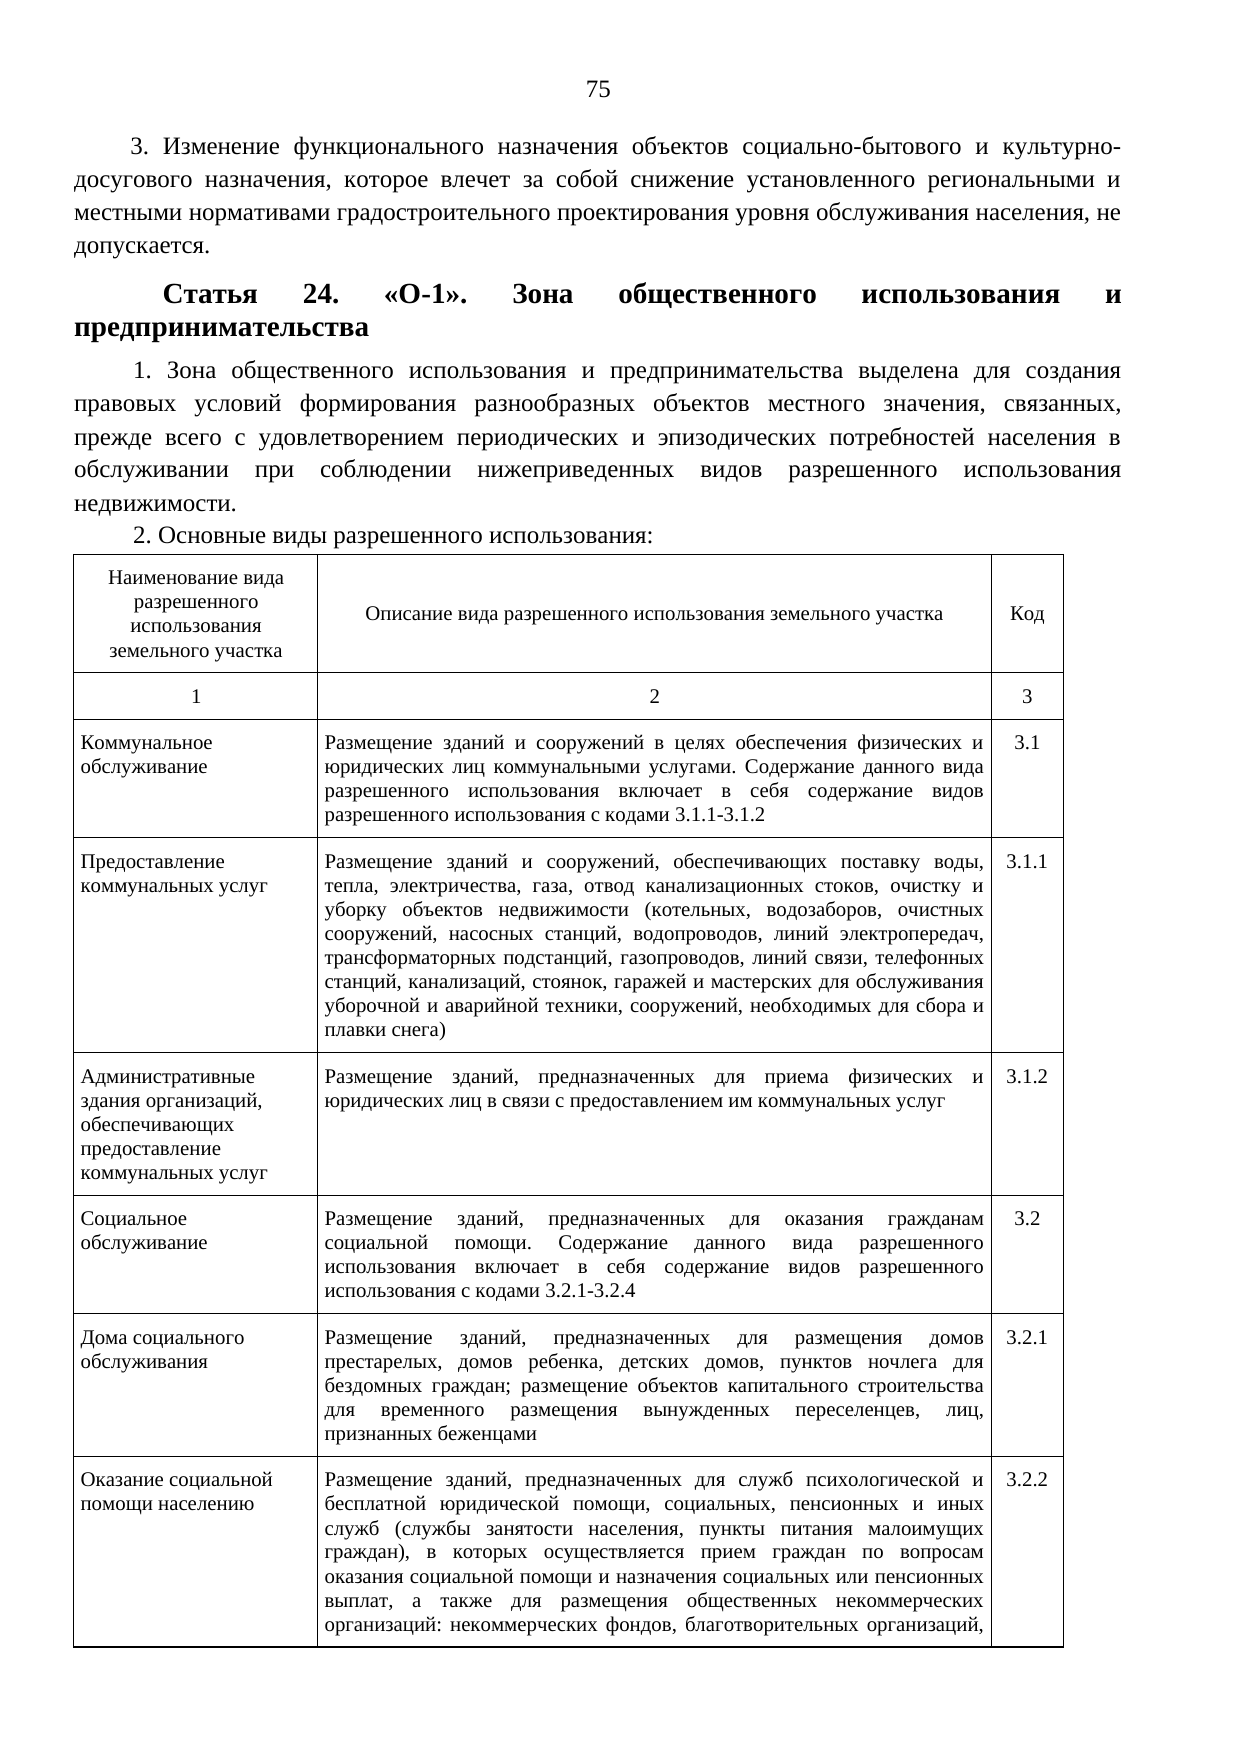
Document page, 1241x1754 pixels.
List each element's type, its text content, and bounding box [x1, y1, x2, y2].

table_cell Размещение зданий, предназначенных для оказания гражданам социальной помощи. Содержание данного вида разрешенного использования включает в себя содержание видов разрешенного использования с кодами 3.2.1-3.2.4 [318, 1196, 991, 1313]
table_header Описание вида разрешенного использования земельного участка [318, 555, 991, 672]
text 3. Изменение функционального назначения объектов социально-бытового и культурно-досугового назначения, которое влечет за собой снижение установленного региональными и местными нормативами градостроительного проектирования уровня обслуживания населения, не допускается. [74, 131, 1122, 259]
table_cell Размещение зданий и сооружений, обеспечивающих поставку воды, тепла, электричества, газа, отвод канализационных стоков, очистку и уборку объектов недвижимости (котельных, водозаборов, очистных сооружений, насосных станций, водопроводов, линий электропередач, трансформаторных подстанций, газопроводов, линий связи, телефонных станций, канализаций, стоянок, гаражей и мастерских для обслуживания уборочной и аварийной техники, сооружений, необходимых для сбора и плавки снега) [318, 838, 991, 1052]
table_cell 3.1.2 [992, 1053, 1063, 1194]
table_cell Административные здания организаций, обеспечивающих предоставление коммунальных услуг [74, 1053, 317, 1194]
table_cell Размещение зданий, предназначенных для приема физических и юридических лиц в связи с предоставлением им коммунальных услуг [318, 1053, 991, 1194]
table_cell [318, 1457, 991, 1646]
subtitle Статья 24. «О-1». Зона общественного использования и предпринимательства [74, 276, 1122, 343]
table_cell 2 [318, 673, 991, 718]
text 2. Основные виды разрешенного использования: [74, 521, 1122, 549]
table_cell Социальное обслуживание [74, 1196, 317, 1313]
table_cell 1 [74, 673, 317, 718]
table_header Код [992, 555, 1063, 672]
table_cell 3.2.2 [992, 1457, 1063, 1646]
table_cell Размещение зданий и сооружений в целях обеспечения физических и юридических лиц коммунальными услугами. Содержание данного вида разрешенного использования включает в себя содержание видов разрешенного использования с кодами 3.1.1-3.1.2 [318, 720, 991, 837]
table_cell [74, 1457, 317, 1646]
text 1. Зона общественного использования и предпринимательства выделена для создания правовых условий формирования разнообразных объектов местного значения, связанных, прежде всего с удовлетворением периодических и эпизодических потребностей населения в обслуживании при соблюдении нижеприведенных видов разрешенного использования недвижимости. [74, 356, 1122, 516]
table_cell 3 [992, 673, 1063, 718]
table_header Наименование вида разрешенного использования земельного участка [74, 555, 317, 672]
table_cell 3.1 [992, 720, 1063, 837]
table_cell Размещение зданий, предназначенных для размещения домов престарелых, домов ребенка, детских домов, пунктов ночлега для бездомных граждан; размещение объектов капитального строительства для временного размещения вынужденных переселенцев, лиц, признанных беженцами [318, 1314, 991, 1456]
table_cell Дома социального обслуживания [74, 1314, 317, 1456]
table_cell 3.2 [992, 1196, 1063, 1313]
table_cell 3.2.1 [992, 1314, 1063, 1456]
table_cell Коммунальное обслуживание [74, 720, 317, 837]
table_cell 3.1.1 [992, 838, 1063, 1052]
table_cell Предоставление коммунальных услуг [74, 838, 317, 1052]
